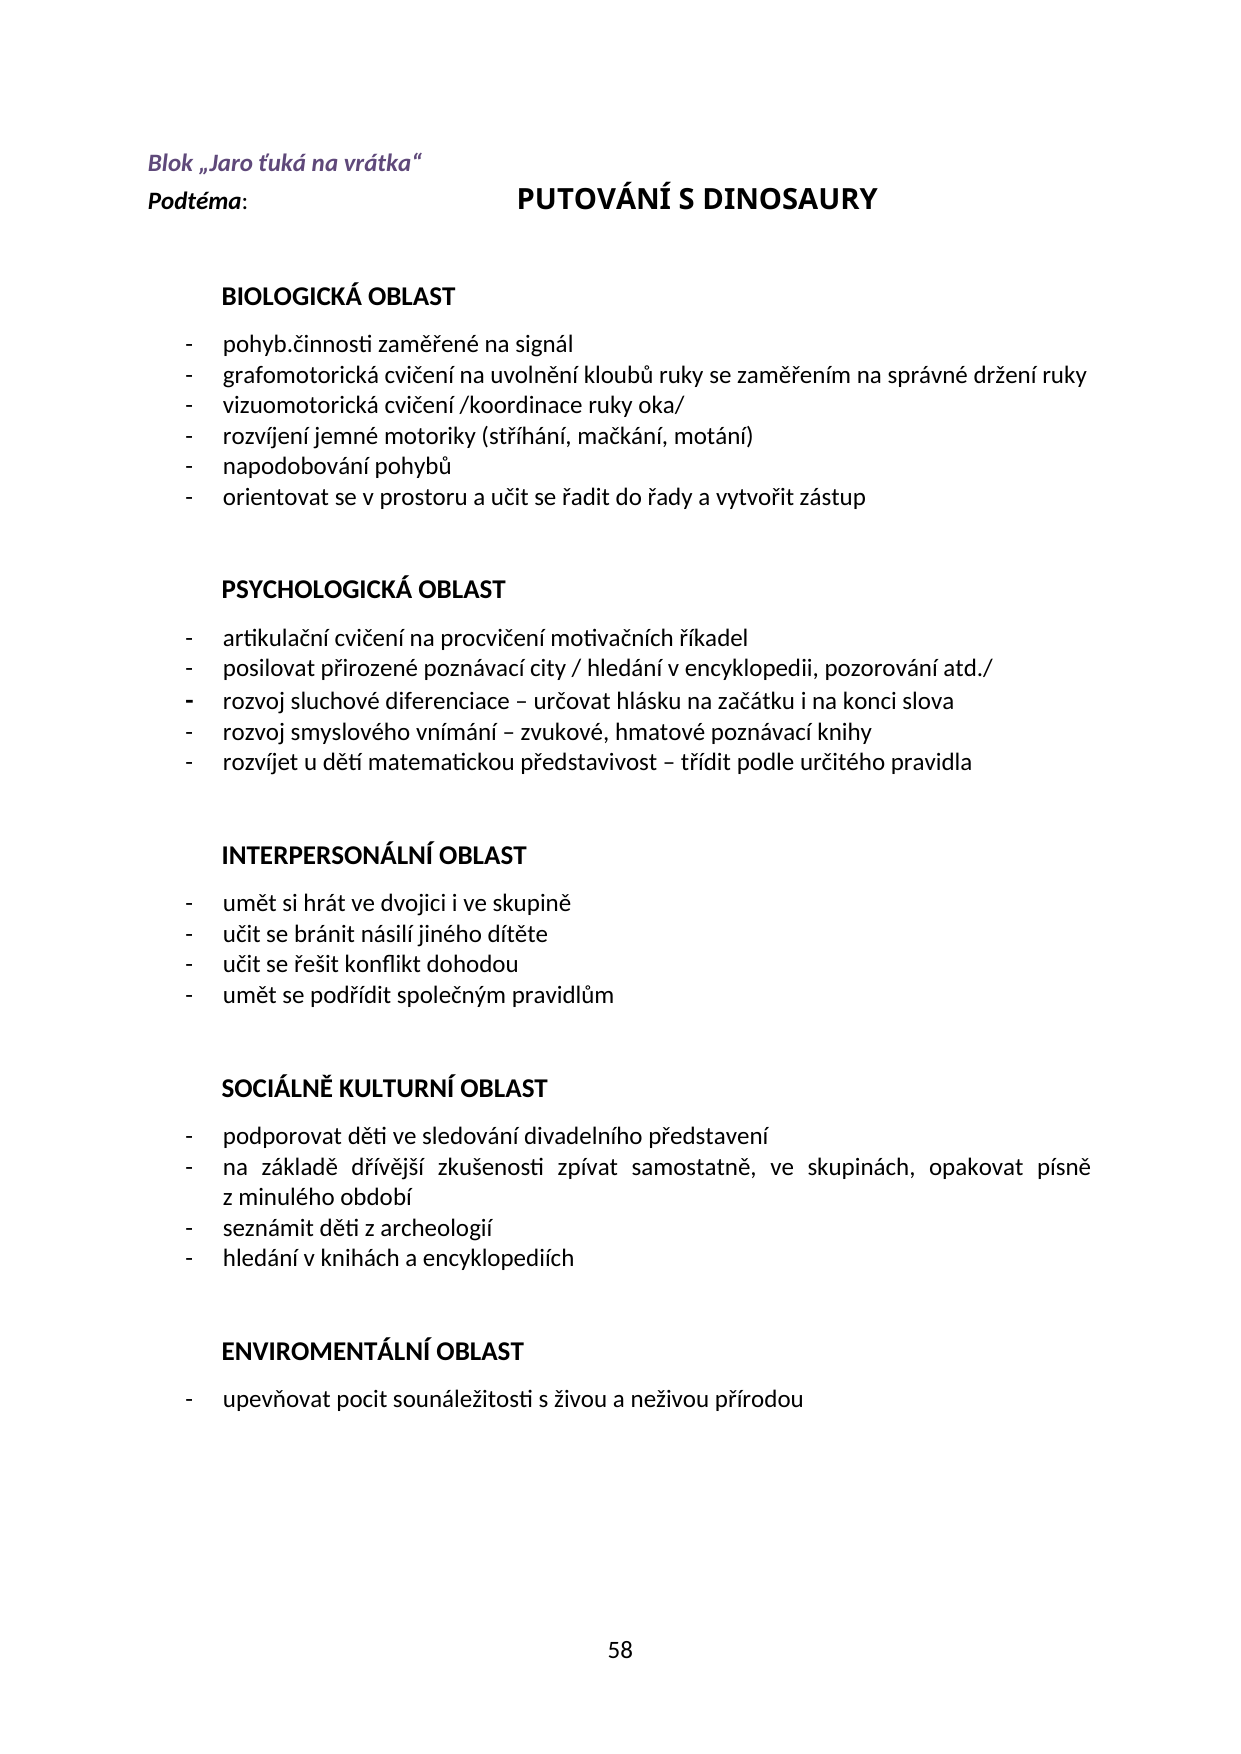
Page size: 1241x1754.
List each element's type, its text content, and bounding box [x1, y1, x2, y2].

list upevňovat pocit sounáležitosti s živou a neživou přírodou [185, 1383, 1093, 1414]
list artikulační cvičení na procvičení motivačních říkadel [185, 622, 1093, 652]
list rozvíjet u dětí matematickou představivost – třídit podle určitého pravidla [185, 747, 1093, 777]
list rozvoj smyslového vnímání – zvukové, hmatové poznávací knihy [185, 716, 1093, 747]
text BIOLOGICKÁ OBLAST [148, 279, 1093, 312]
list podporovat děti ve sledování divadelního představení [185, 1120, 1093, 1151]
list umět se podřídit společným pravidlům [185, 979, 1093, 1010]
list vizuomotorická cvičení /koordinace ruky oka/ [185, 389, 1093, 420]
list na základě dřívější zkušenosti zpívat samostatně, ve skupinách, opakovat písně z minulého období [185, 1151, 1093, 1212]
text Podtéma: PUTOVÁNÍ S DINOSAURY [148, 178, 1093, 218]
text SOCIÁLNĚ KULTURNÍ OBLAST [148, 1071, 1093, 1104]
list seznámit děti z archeologií [185, 1212, 1093, 1242]
list pohyb.činnosti zaměřené na signál [185, 328, 1093, 359]
list učit se řešit konflikt dohodou [185, 949, 1093, 979]
list napodobování pohybů [185, 450, 1093, 481]
text INTERPERSONÁLNÍ OBLAST [148, 838, 1093, 871]
text PSYCHOLOGICKÁ OBLAST [148, 572, 1093, 606]
list učit se bránit násilí jiného dítěte [185, 918, 1093, 949]
list posilovat přirozené poznávací city / hledání v encyklopedii, pozorování atd./ [185, 652, 1093, 683]
list umět si hrát ve dvojici i ve skupině [185, 888, 1093, 918]
list hledání v knihách a encyklopediích [185, 1242, 1093, 1273]
text ENVIROMENTÁLNÍ OBLAST [148, 1334, 1093, 1367]
list grafomotorická cvičení na uvolnění kloubů ruky se zaměřením na správné držení ruky [185, 359, 1093, 389]
list rozvíjení jemné motoriky (stříhání, mačkání, motání) [185, 420, 1093, 450]
subtitle Blok „Jaro ťuká na vrátka“ [148, 148, 1093, 178]
list orientovat se v prostoru a učit se řadit do řady a vytvořit zástup [185, 481, 1093, 511]
list rozvoj sluchové diferenciace – určovat hlásku na začátku i na konci slova [185, 683, 1093, 716]
